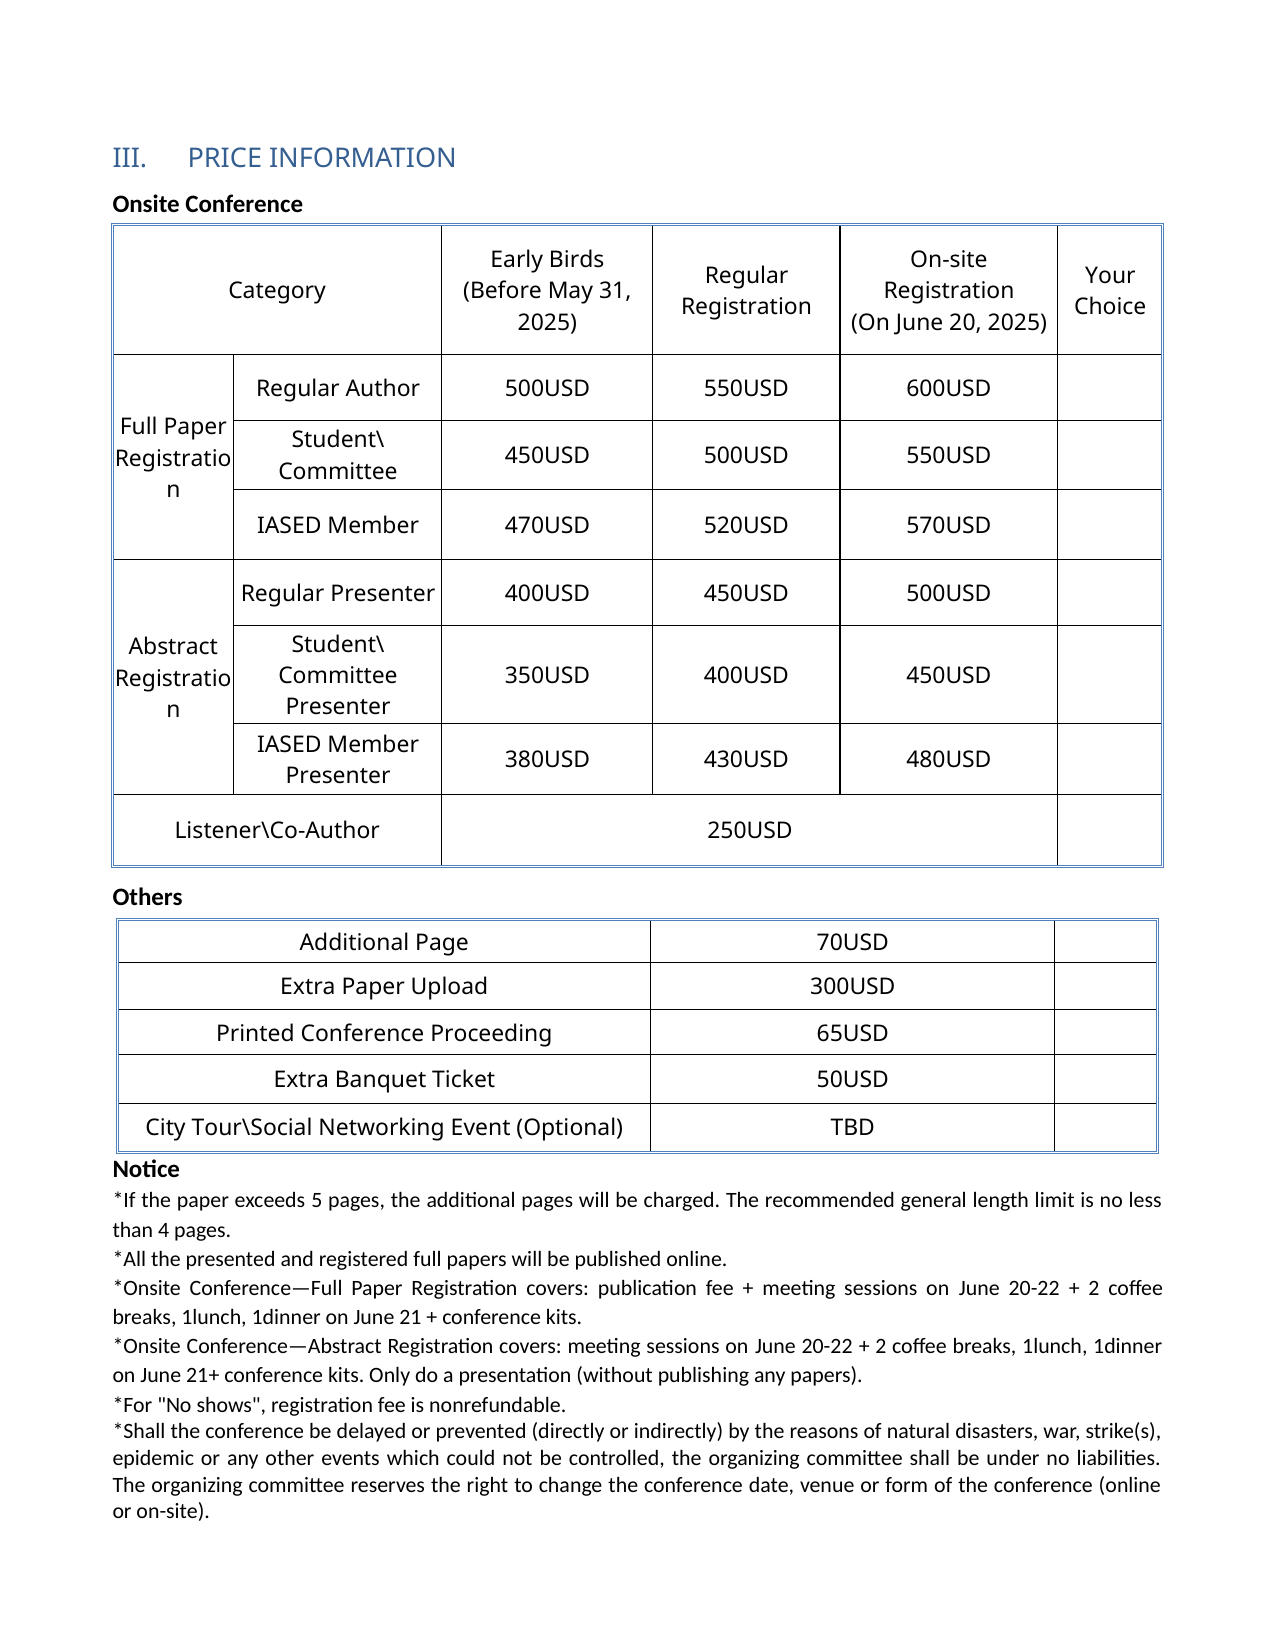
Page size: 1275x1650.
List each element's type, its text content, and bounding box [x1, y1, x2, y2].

text Others [112, 881, 1163, 911]
table_cell Extra Paper Upload [119, 963, 650, 1009]
table_cell 380USD [442, 724, 652, 794]
table_cell 400USD [442, 560, 652, 625]
table_cell 470USD [442, 490, 652, 559]
table_cell TBD [651, 1104, 1054, 1151]
table_cell 550USD [841, 421, 1057, 489]
text Onsite Conference [112, 188, 1163, 219]
table_cell 450USD [653, 560, 839, 625]
table_cell 450USD [841, 626, 1057, 723]
table_cell [1055, 1104, 1156, 1151]
table_cell Regular Presenter [234, 560, 441, 625]
table_cell 500USD [841, 560, 1057, 625]
table_cell [1055, 1010, 1156, 1054]
table_cell Abstract Registration [114, 560, 233, 794]
text *Shall the conference be delayed or prevented (directly or indirectly) by the reasons of natural disasters, war, strike(s), epidemic or any other events which could not be controlled, the organizing committee shall be under no liabilities. The organizing committee reserves the right to change the conference date, venue or form of the conference (online or on-site). [112, 1417, 1163, 1524]
table_cell City Tour\Social Networking Event (Optional) [119, 1104, 650, 1151]
table_cell [1058, 560, 1161, 625]
text *All the presented and registered full papers will be published online. [112, 1242, 1163, 1272]
table_cell Regular Author [234, 355, 441, 419]
table_cell 350USD [442, 626, 652, 723]
table_cell 600USD [841, 355, 1057, 419]
table_header 70USD [651, 921, 1054, 962]
table_header Your Choice [1058, 226, 1161, 354]
table_cell [1058, 421, 1161, 489]
table_cell [1058, 355, 1161, 419]
table_cell 50USD [651, 1055, 1054, 1102]
table_cell Extra Banquet Ticket [119, 1055, 650, 1102]
table_header [1055, 921, 1156, 962]
table_cell 500USD [442, 355, 652, 419]
text *For "No shows", registration fee is nonrefundable. [112, 1388, 1163, 1417]
table_cell 430USD [653, 724, 839, 794]
table_cell Full Paper Registration [114, 355, 233, 559]
table_cell Listener\Co-Author [114, 795, 441, 865]
table_cell 65USD [651, 1010, 1054, 1054]
table_cell 450USD [442, 421, 652, 489]
text Notice [112, 1154, 1163, 1184]
table_cell Student\Committee Presenter [234, 626, 441, 723]
table_cell [1058, 795, 1161, 865]
table_header Additional Page [119, 921, 650, 962]
table_cell Printed Conference Proceeding [119, 1010, 650, 1054]
table_cell [1055, 963, 1156, 1009]
table_header On-site Registration (On June 20, 2025) [841, 226, 1057, 354]
table_header Regular Registration [653, 226, 839, 354]
table_cell [1058, 626, 1161, 723]
table_cell Student\ Committee [234, 421, 441, 489]
table_cell 400USD [653, 626, 839, 723]
table_cell 500USD [653, 421, 839, 489]
list PRICE INFORMATION [112, 139, 1163, 176]
table_cell 480USD [841, 724, 1057, 794]
table_header Category [114, 226, 441, 354]
table_cell 300USD [651, 963, 1054, 1009]
table_cell [1058, 490, 1161, 559]
table_cell 520USD [653, 490, 839, 559]
table_cell IASED Member Presenter [234, 724, 441, 794]
table_cell IASED Member [234, 490, 441, 559]
table_cell 250USD [442, 795, 1057, 865]
table_header Early Birds (Before May 31, 2025) [442, 226, 652, 354]
table_cell 550USD [653, 355, 839, 419]
table_cell [1058, 724, 1161, 794]
text *If the paper exceeds 5 pages, the additional pages will be charged. The recommended general length limit is no less than 4 pages. [112, 1184, 1163, 1242]
text *Onsite Conference—Abstract Registration covers: meeting sessions on June 20-22 + 2 coffee breaks, 1lunch, 1dinner on June 21+ conference kits. Only do a presentation (without publishing any papers). [112, 1330, 1163, 1388]
text *Onsite Conference—Full Paper Registration covers: publication fee + meeting sessions on June 20-22 + 2 coffee breaks, 1lunch, 1dinner on June 21 + conference kits. [112, 1272, 1163, 1330]
table_cell 570USD [841, 490, 1057, 559]
table_cell [1055, 1055, 1156, 1102]
